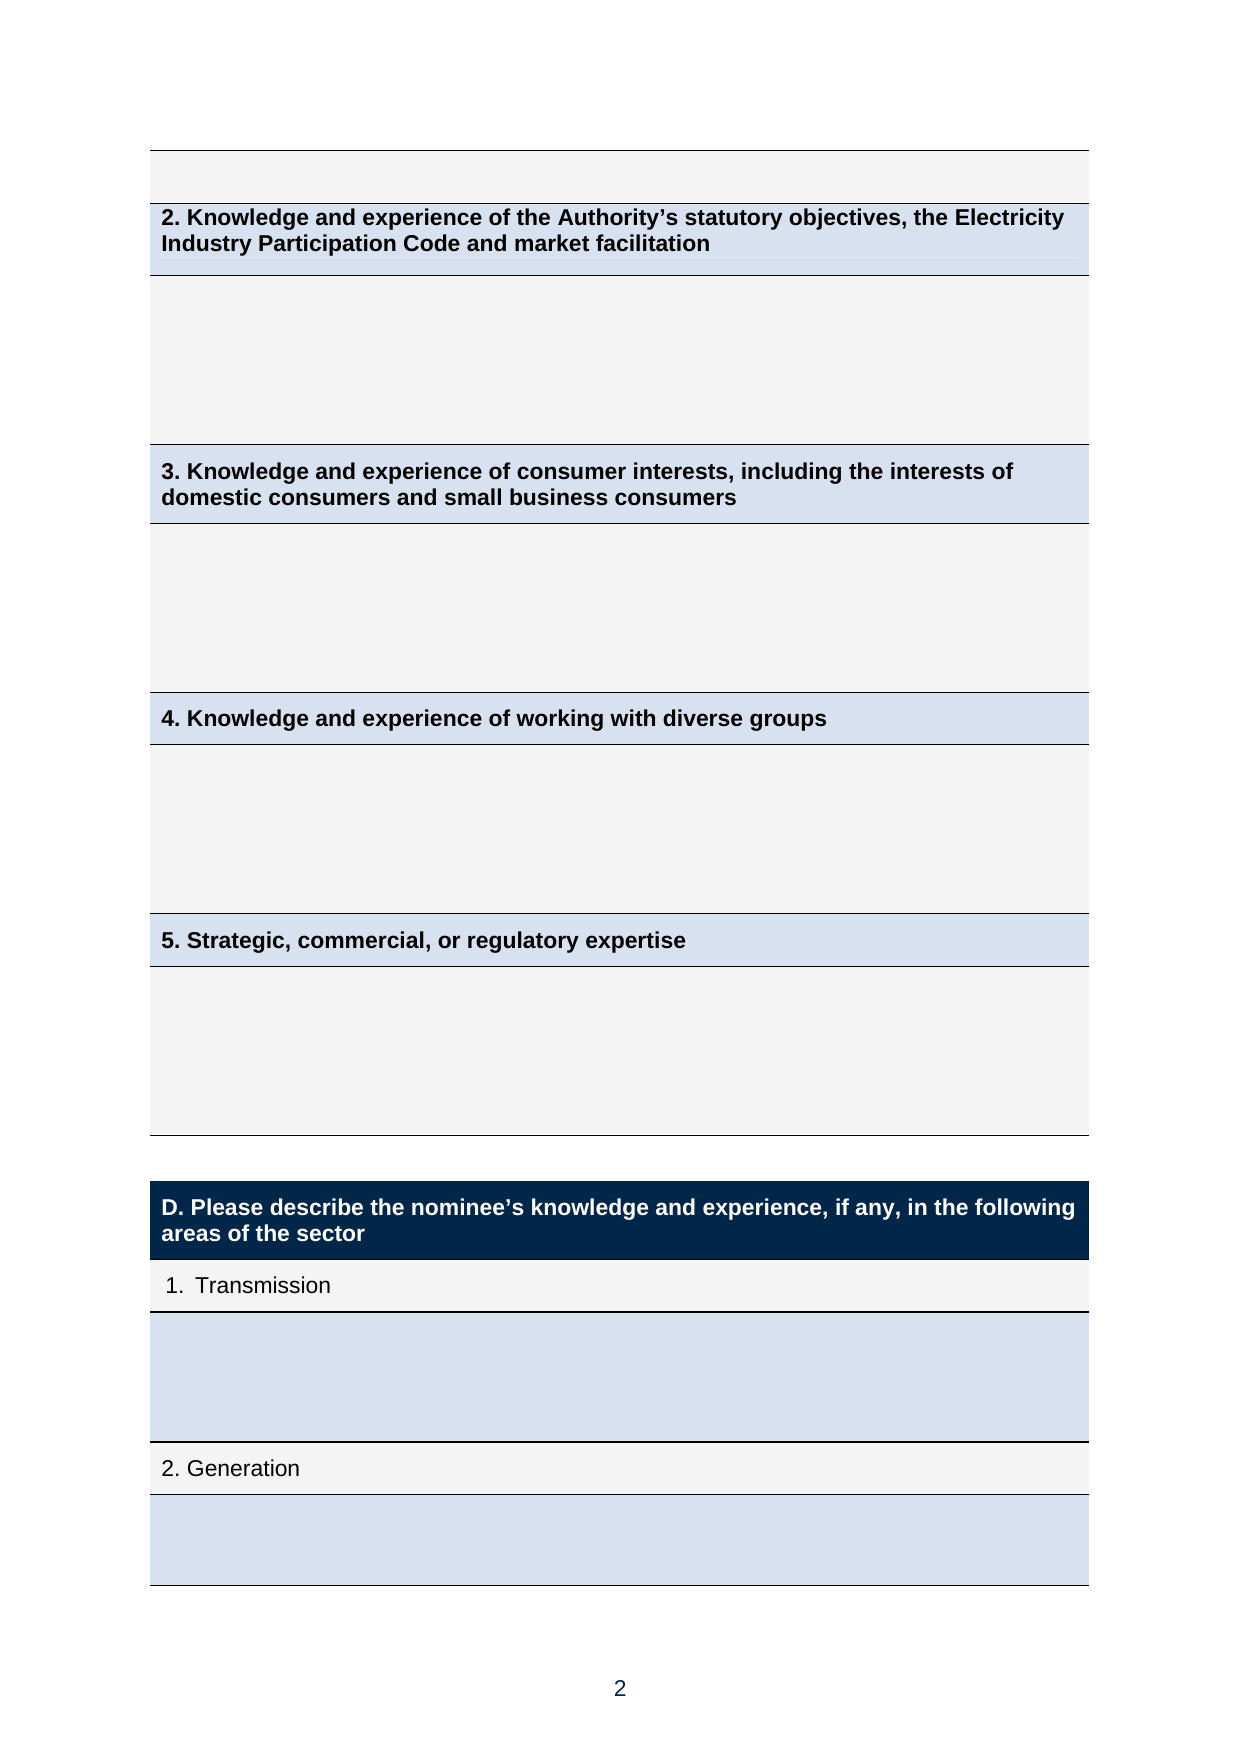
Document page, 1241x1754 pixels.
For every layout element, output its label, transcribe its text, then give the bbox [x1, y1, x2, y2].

table_cell 5. Strategic, commercial, or regulatory expertise [150, 914, 1089, 966]
table_cell [150, 276, 1089, 444]
table_cell [150, 524, 1089, 692]
table_cell [150, 151, 1089, 202]
table_cell 3. Knowledge and experience of consumer interests, including the interests of domestic consumers and small business consumers [150, 445, 1089, 523]
table_cell [150, 967, 1089, 1134]
table_cell [150, 1495, 1089, 1585]
table_cell 2. Generation [150, 1443, 1089, 1494]
table_cell [150, 1313, 1089, 1441]
table_header D. Please describe the nominee’s knowledge and experience, if any, in the following areas of the sector [150, 1181, 1089, 1259]
table_cell 4. Knowledge and experience of working with diverse groups [150, 693, 1089, 744]
table_cell 2. Knowledge and experience of the Authority’s statutory objectives, the Electricity Industry Participation Code and market facilitation [150, 204, 1089, 275]
table_cell [150, 745, 1089, 913]
table_cell Transmission [150, 1260, 1089, 1311]
